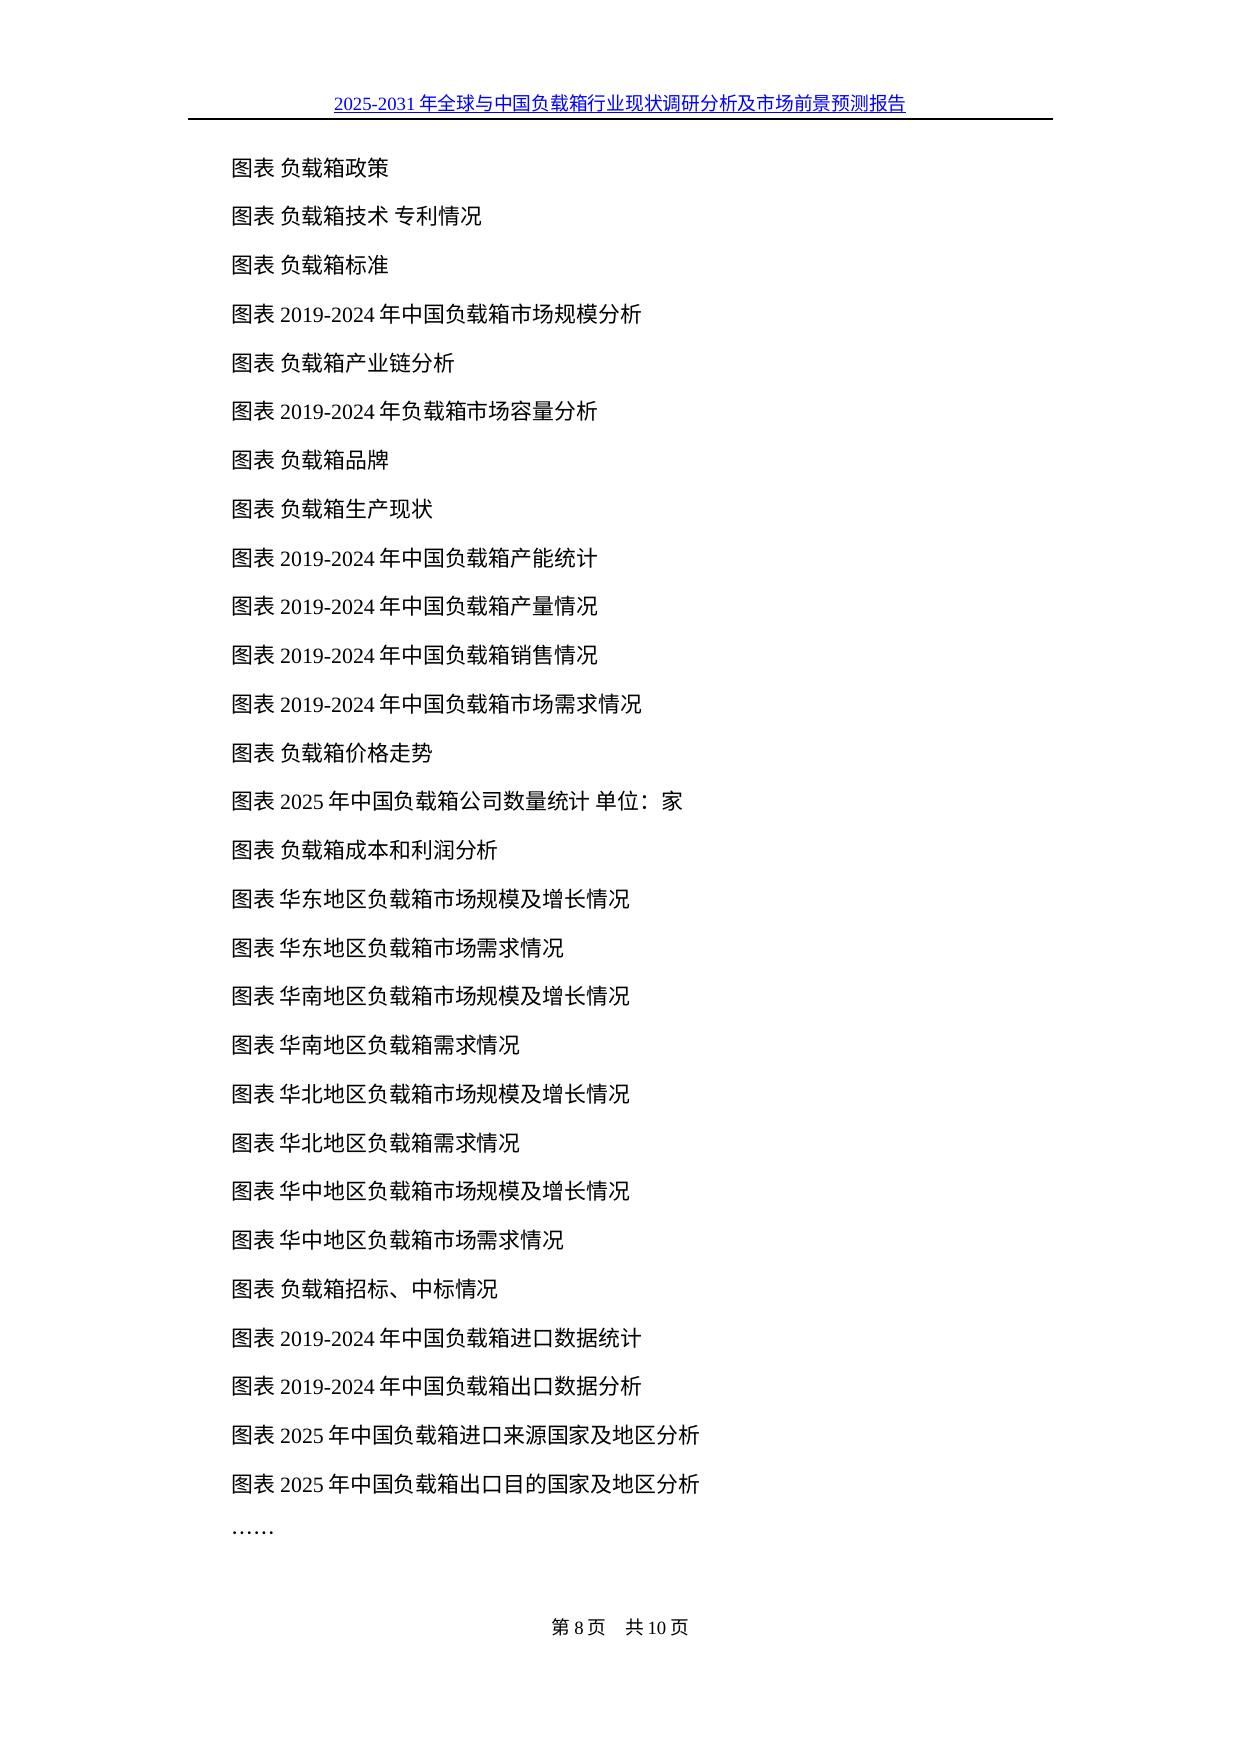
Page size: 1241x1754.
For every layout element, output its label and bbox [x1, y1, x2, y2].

text [187, 150, 1053, 1548]
